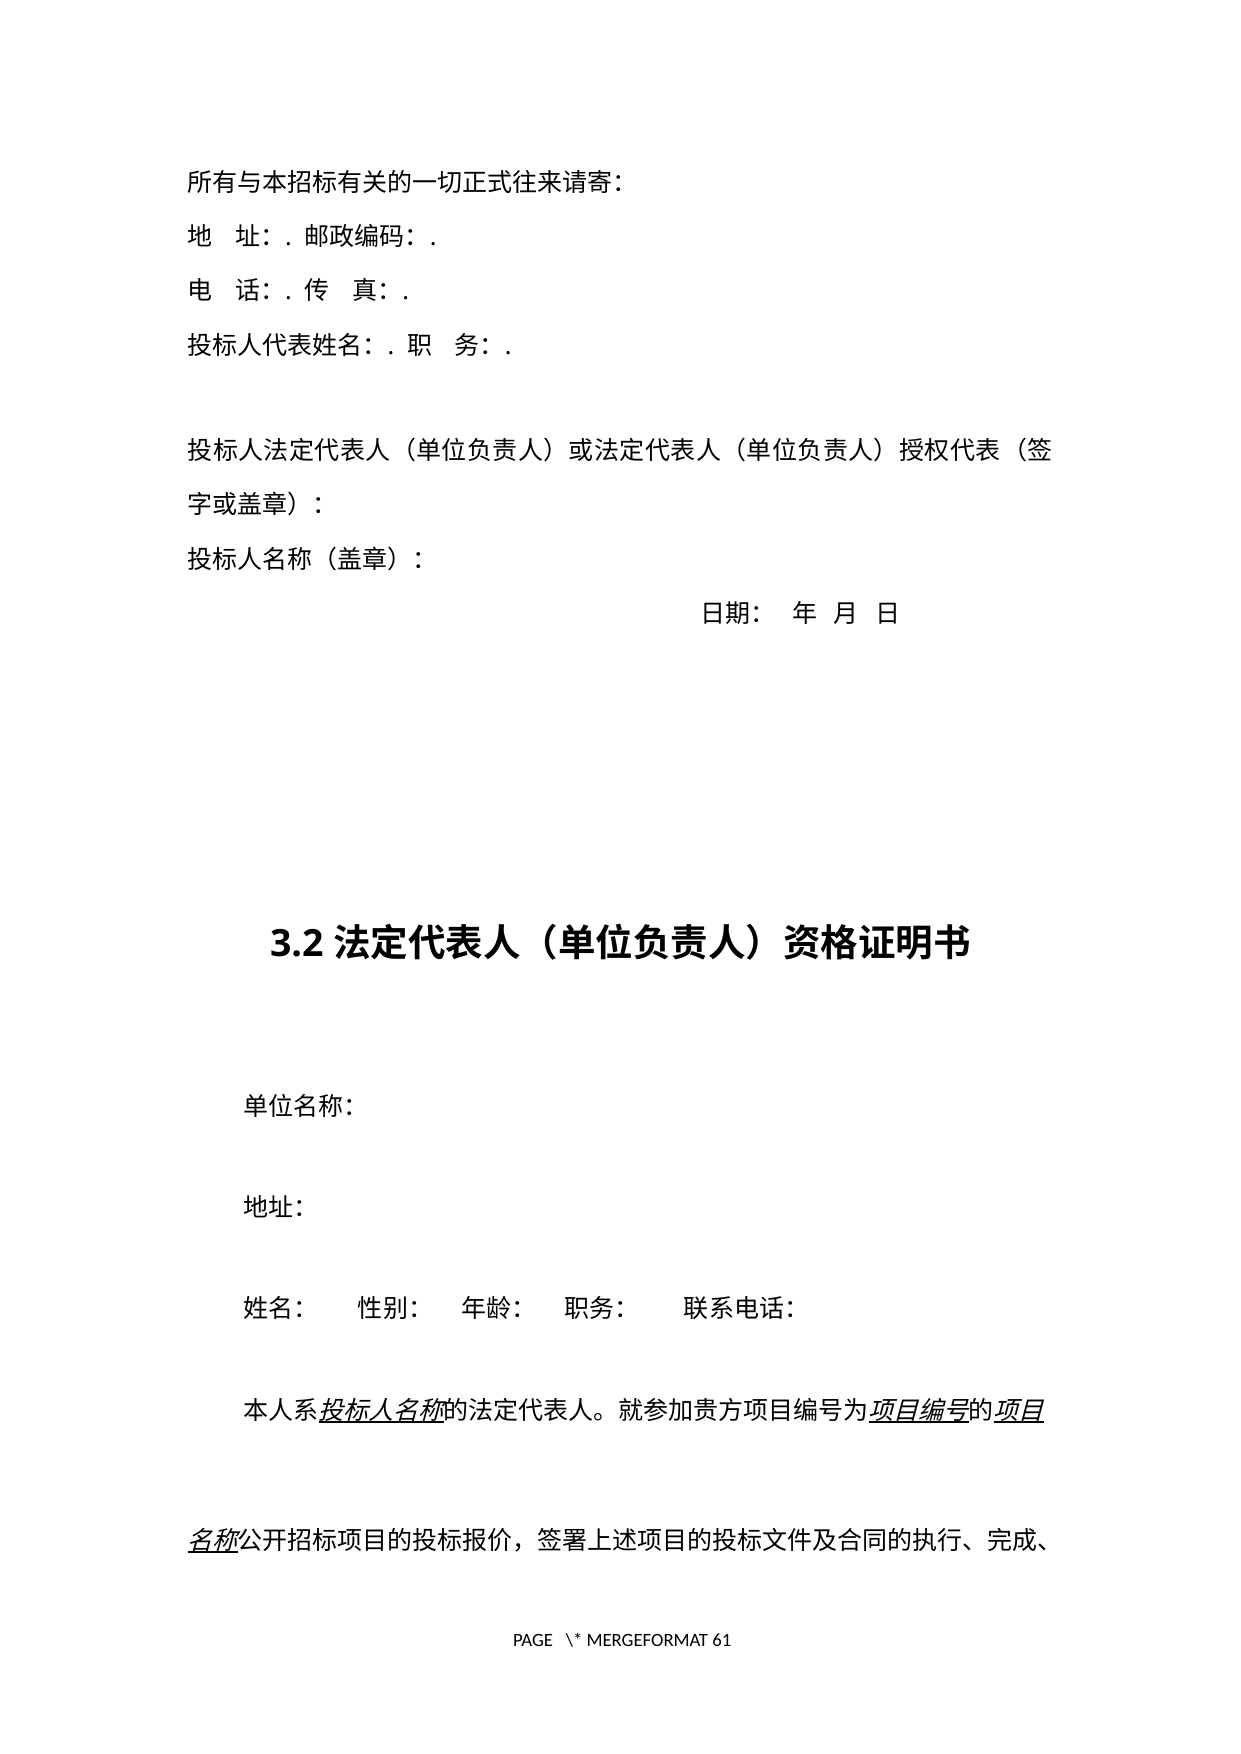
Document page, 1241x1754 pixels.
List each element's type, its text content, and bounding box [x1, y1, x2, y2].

text 3.2 法定代表人（单位负责人）资格证明书 [187, 908, 1053, 973]
text 投标人代表姓名：. 职 务：. [187, 325, 1053, 361]
text 投标人法定代表人（单位负责人）或法定代表人（单位负责人）授权代表（签字或盖章）： [187, 431, 1053, 521]
text 电 话：. 传 真：. [187, 271, 1053, 307]
text 姓名： 性别： 年龄： 职务： 联系电话： [187, 1274, 1053, 1339]
text 所有与本招标有关的一切正式往来请寄： [187, 162, 1053, 198]
text 日期： 年 月 日 [187, 594, 1053, 630]
text 地 址：. 邮政编码：. [187, 216, 1053, 253]
text 投标人名称（盖章）： [187, 539, 1053, 576]
text 地址： [187, 1173, 1053, 1238]
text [187, 1376, 1053, 1571]
text 单位名称： [187, 1072, 1053, 1137]
